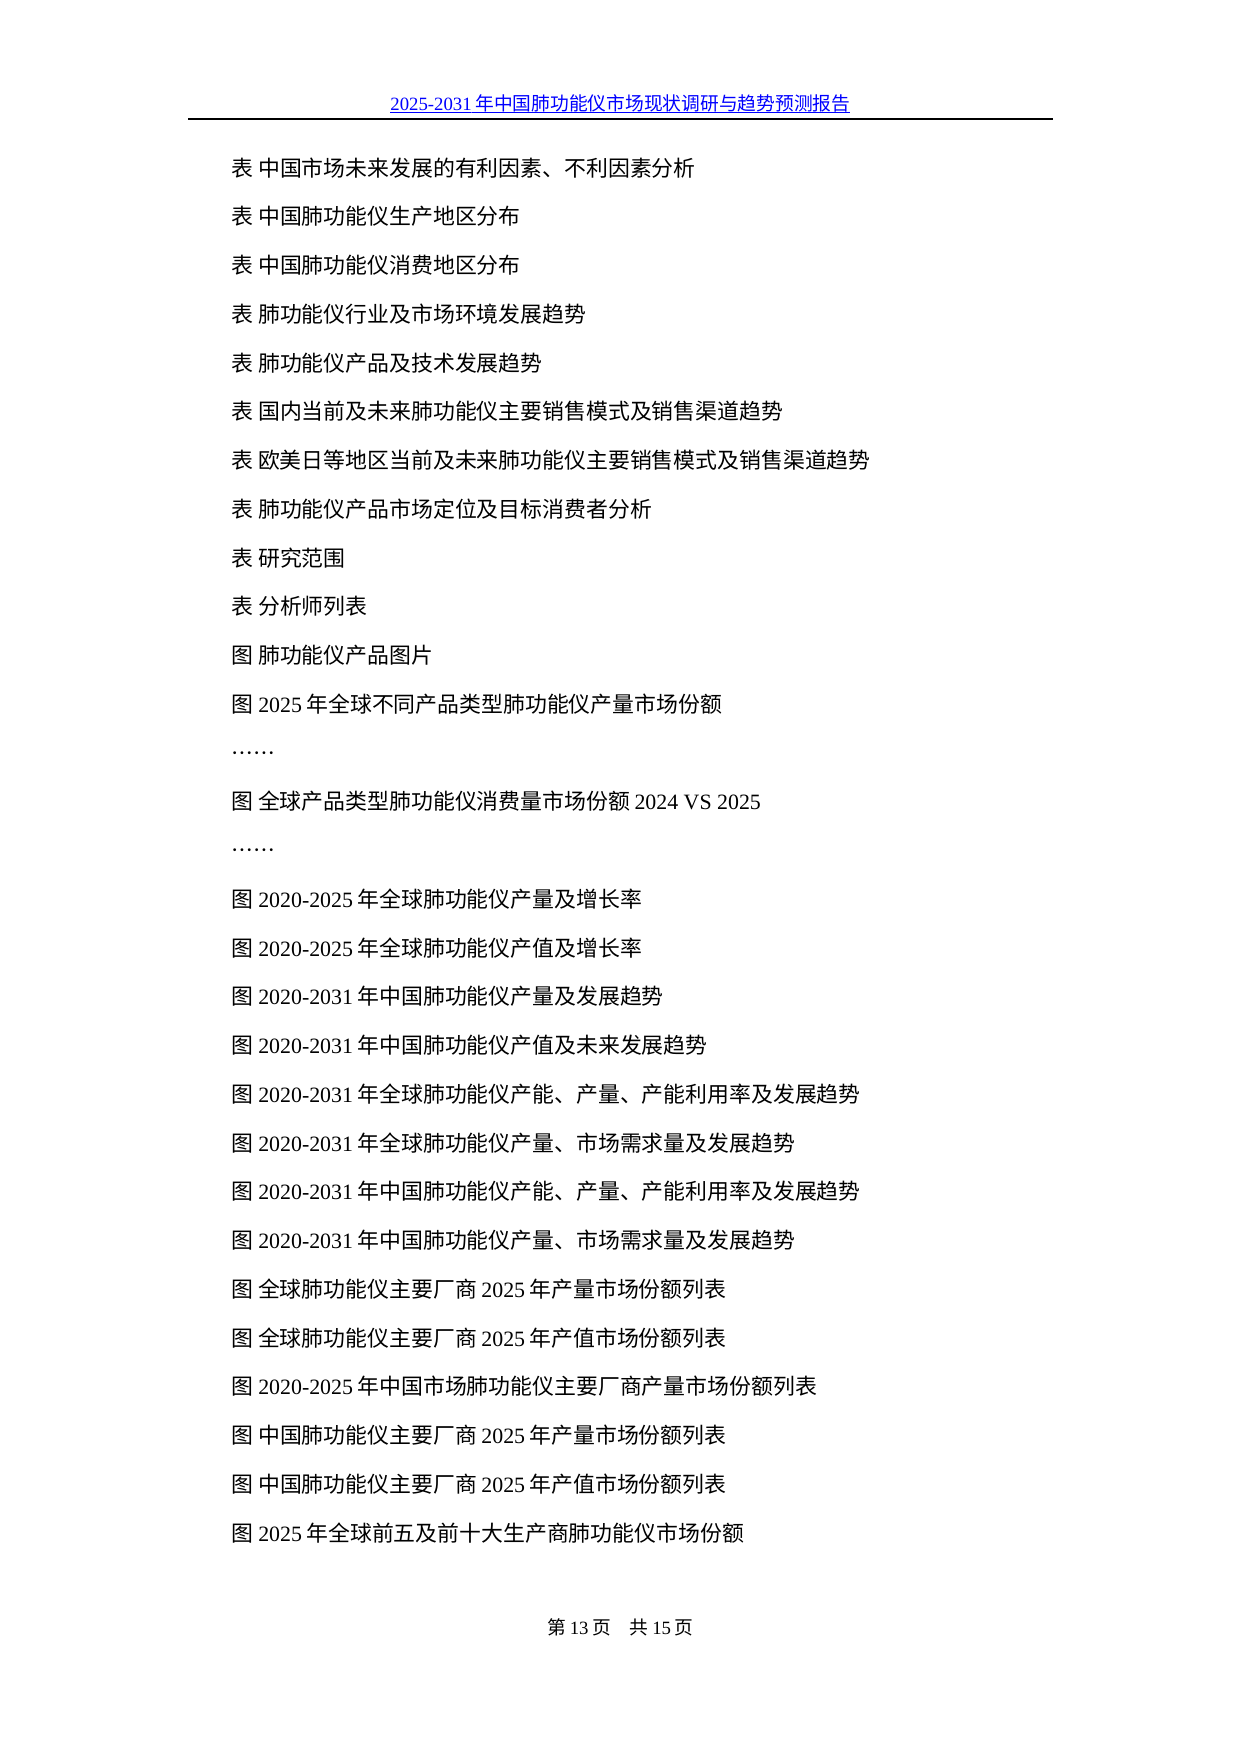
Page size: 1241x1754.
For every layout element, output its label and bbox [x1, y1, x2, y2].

text [187, 150, 1053, 1548]
